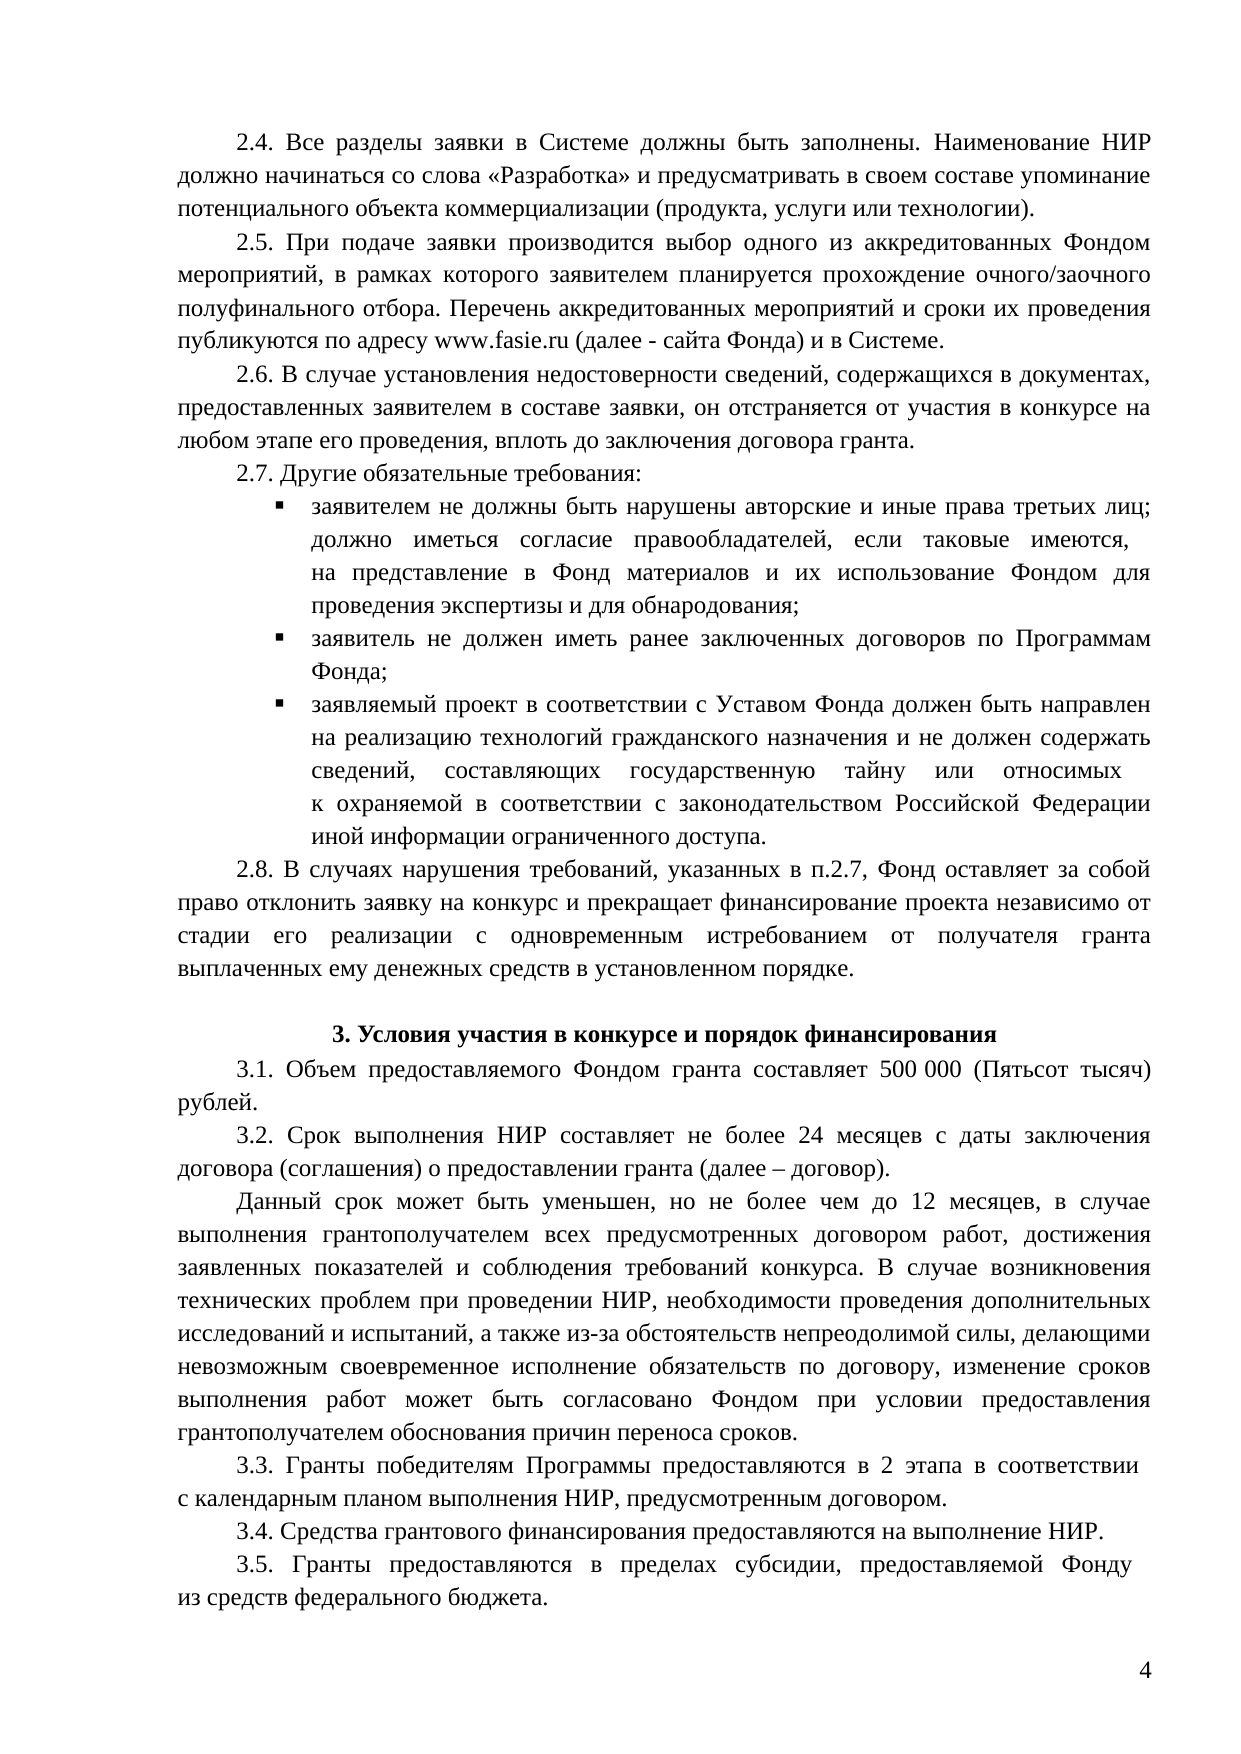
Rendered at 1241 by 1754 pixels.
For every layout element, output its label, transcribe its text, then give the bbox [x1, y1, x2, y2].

text 3.2. Срок выполнения НИР составляет не более 24 месяцев с даты заключения договора (соглашения) о предоставлении гранта (далее – договор). [177, 1120, 1152, 1182]
text 2.5. При подаче заявки производится выбор одного из аккредитованных Фондом мероприятий, в рамках которого заявителем планируется прохождение очного/заочного полуфинального отбора. Перечень аккредитованных мероприятий и сроки их проведения публикуются по адресу www.fasie.ru (далее - сайта Фонда) и в Системе. [177, 227, 1152, 354]
text 2.8. В случаях нарушения требований, указанных в п.2.7, Фонд оставляет за собой право отклонить заявку на конкурс и прекращает финансирование проекта независимо от стадии его реализации с одновременным истребованием от получателя гранта выплаченных ему денежных средств в установленном порядке. [177, 854, 1152, 982]
text 3.4. Средства грантового финансирования предоставляются на выполнение НИР. [177, 1516, 1152, 1545]
text Данный срок может быть уменьшен, но не более чем до 12 месяцев, в случае выполнения грантополучателем всех предусмотренных договором работ, достижения заявленных показателей и соблюдения требований конкурса. В случае возникновения технических проблем при проведении НИР, необходимости проведения дополнительных исследований и испытаний, а также из-за обстоятельств непреодолимой силы, делающими невозможным своевременное исполнение обязательств по договору, изменение сроков выполнения работ может быть согласовано Фондом при условии предоставления грантополучателем обоснования причин переноса сроков. [177, 1186, 1152, 1446]
text 2.4. Все разделы заявки в Системе должны быть заполнены. Наименование НИР должно начинаться со слова «Разработка» и предусматривать в своем составе упоминание потенциального объекта коммерциализации (продукта, услуги или технологии). [177, 127, 1152, 222]
text 3.5. Гранты предоставляются в пределах субсидии, предоставляемой Фонду из средств федерального бюджета. [177, 1549, 1152, 1611]
list заявляемый проект в соответствии с Уставом Фонда должен быть направлен на реализацию технологий гражданского назначения и не должен содержать сведений, составляющих государственную тайну или относимых к охраняемой в соответствии с законодательством Российской Федерации иной информации ограниченного доступа. [274, 689, 1152, 850]
list заявителем не должны быть нарушены авторские и иные права третьих лиц; должно иметься согласие правообладателей, если таковые имеются, на представление в Фонд материалов и их использование Фондом для проведения экспертизы и для обнародования; [274, 491, 1152, 618]
list заявитель не должен иметь ранее заключенных договоров по Программам Фонда; [274, 623, 1152, 684]
subtitle 3. Условия участия в конкурсе и порядок финансирования [177, 1019, 1152, 1048]
text 2.7. Другие обязательные требования: [177, 458, 1152, 486]
text 2.6. В случае установления недостоверности сведений, содержащихся в документах, предоставленных заявителем в составе заявки, он отстраняется от участия в конкурсе на любом этапе его проведения, вплоть до заключения договора гранта. [177, 359, 1152, 453]
text 3.3. Гранты победителям Программы предоставляются в 2 этапа в соответствии с календарным планом выполнения НИР, предусмотренным договором. [177, 1450, 1152, 1512]
text 3.1. Объем предоставляемого Фондом гранта составляет 500 000 (Пятьсот тысяч) рублей. [177, 1054, 1152, 1116]
